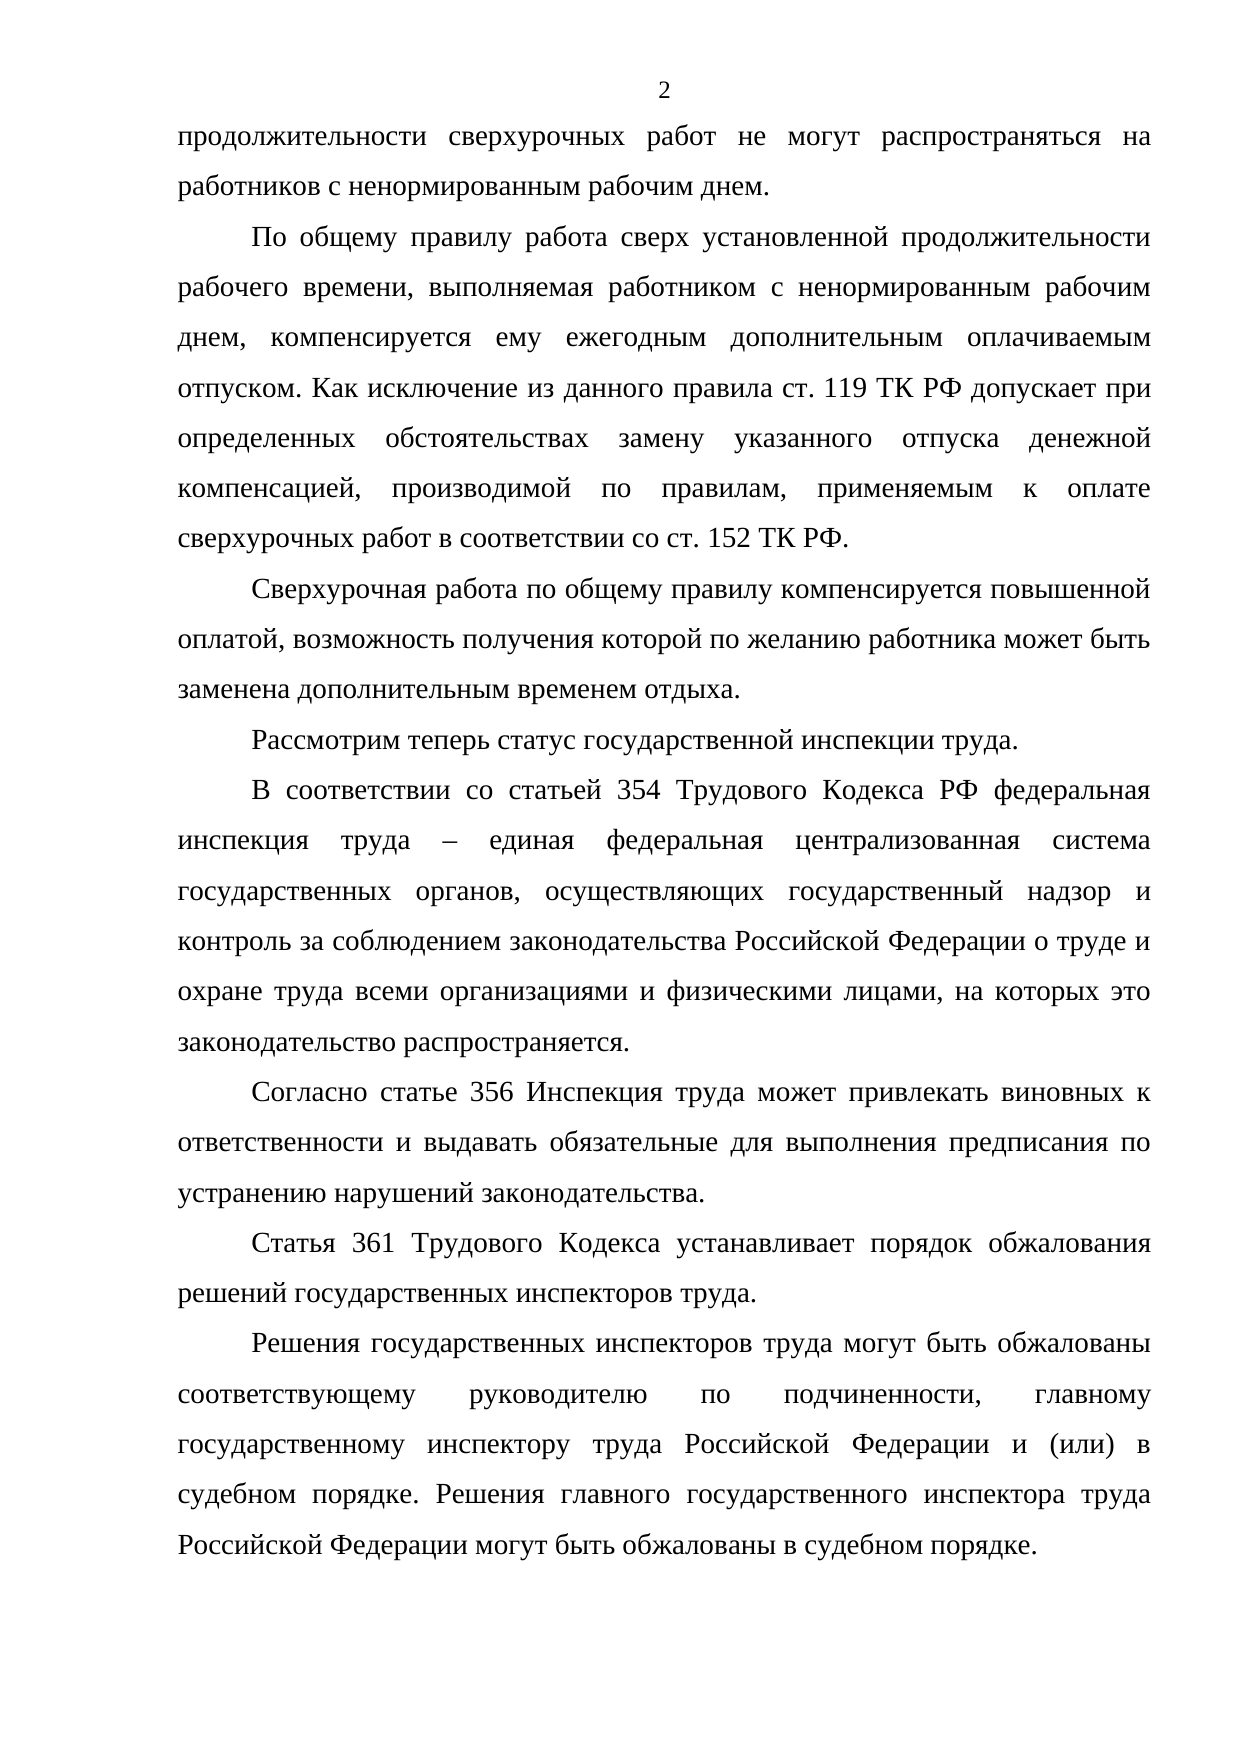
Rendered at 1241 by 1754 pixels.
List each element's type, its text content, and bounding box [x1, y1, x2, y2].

text Статья 361 Трудового Кодекса устанавливает порядок обжалования решений государственных инспекторов труда. [177, 1225, 1152, 1309]
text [177, 118, 1152, 202]
text Решения государственных инспекторов труда могут быть обжалованы соответствующему руководителю по подчиненности, главному государственному инспектору труда Российской Федерации и (или) в судебном порядке. Решения главного государственного инспектора труда Российской Федерации могут быть обжалованы в судебном порядке. [177, 1326, 1152, 1560]
text Рассмотрим теперь статус государственной инспекции труда. [177, 722, 1152, 755]
text По общему правилу работа сверх установленной продолжительности рабочего времени, выполняемая работником с ненормированным рабочим днем, компенсируется ему ежегодным дополнительным оплачиваемым отпуском. Как исключение из данного правила ст. 119 ТК РФ допускает при определенных обстоятельствах замену указанного отпуска денежной компенсацией, производимой по правилам, применяемым к оплате сверхурочных работ в соответствии со ст. 152 ТК РФ. [177, 219, 1152, 554]
text Сверхурочная работа по общему правилу компенсируется повышенной оплатой, возможность получения которой по желанию работника может быть заменена дополнительным временем отдыха. [177, 571, 1152, 705]
text В соответствии со статьей 354 Трудового Кодекса РФ федеральная инспекция труда – единая федеральная централизованная система государственных органов, осуществляющих государственный надзор и контроль за соблюдением законодательства Российской Федерации о труде и охране труда всеми организациями и физическими лицами, на которых это законодательство распространяется. [177, 772, 1152, 1057]
text Согласно статье 356 Инспекция труда может привлекать виновных к ответственности и выдавать обязательные для выполнения предписания по устранению нарушений законодательства. [177, 1074, 1152, 1208]
